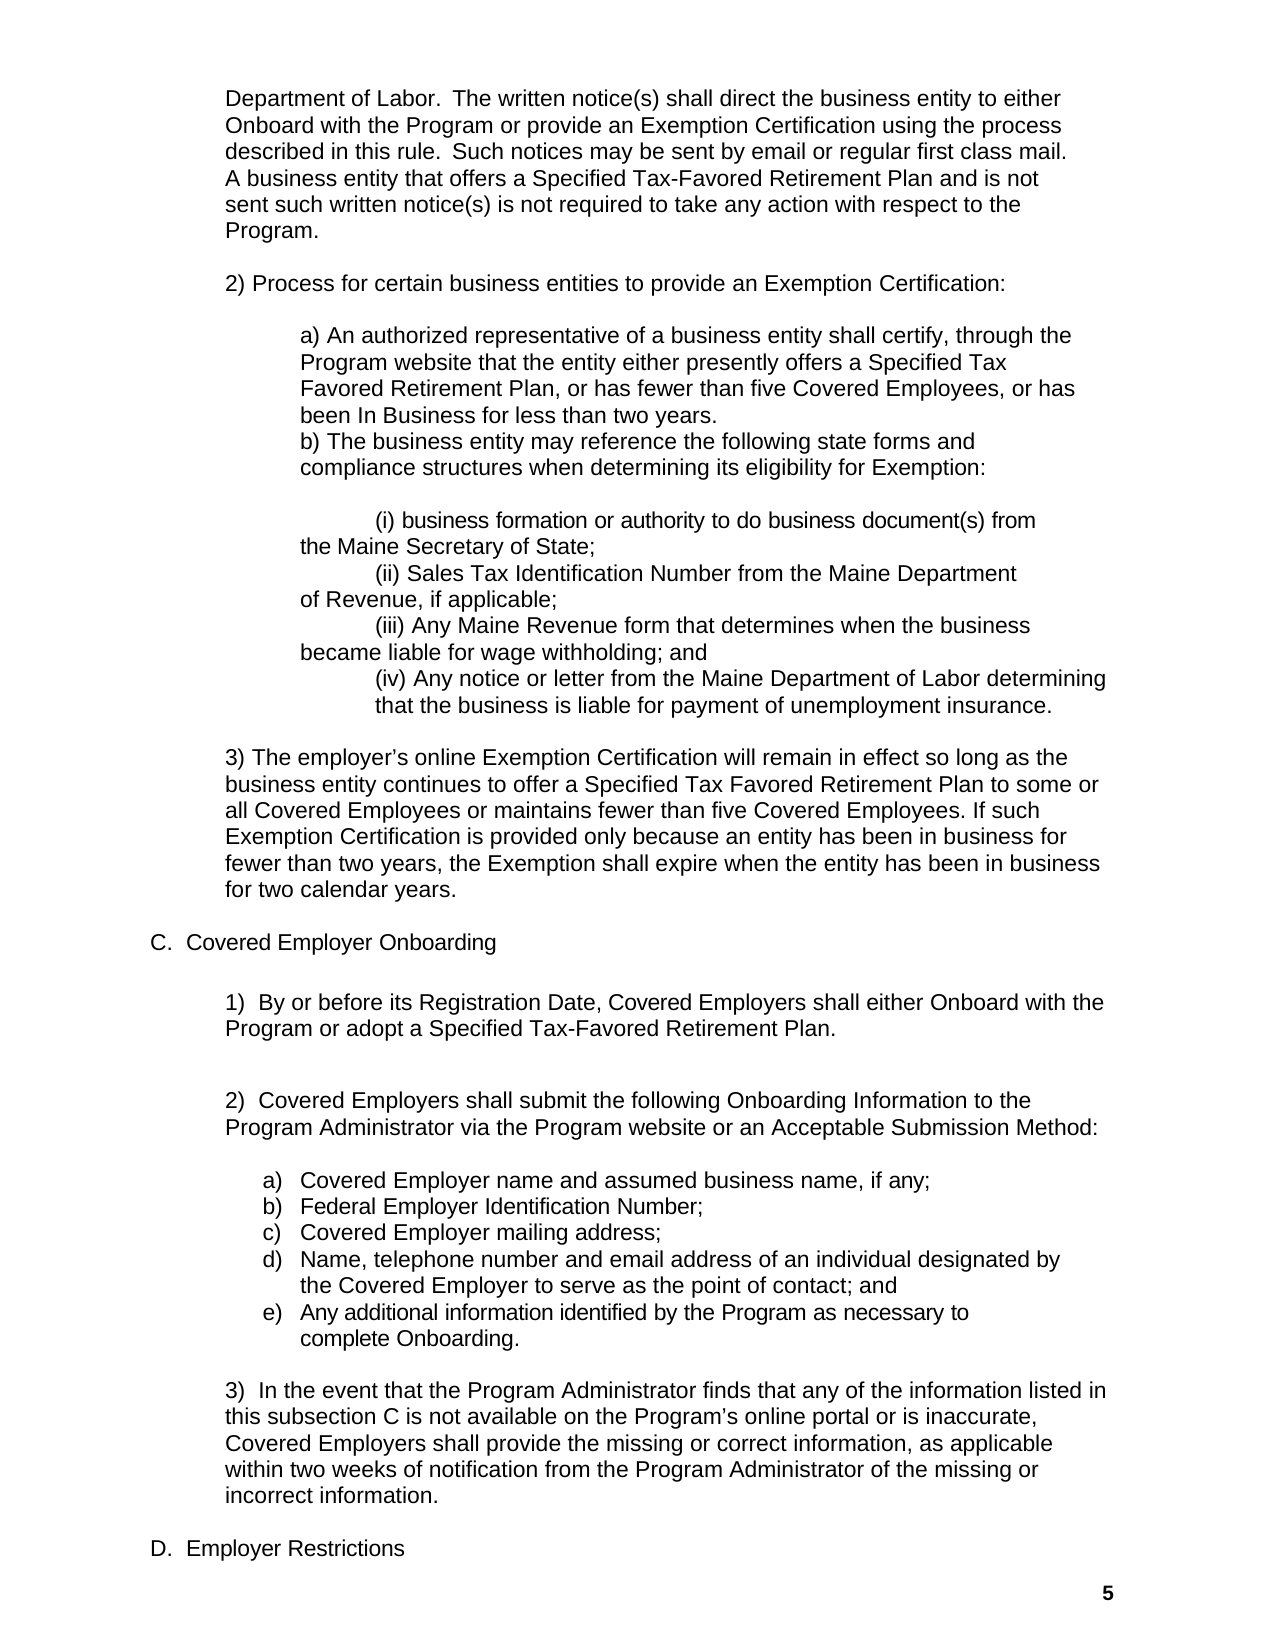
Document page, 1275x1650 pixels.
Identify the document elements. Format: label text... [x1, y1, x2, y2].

list Process for certain business entities to provide an Exemption Certification: [225, 270, 1079, 296]
list Covered Employers shall submit the following Onboarding Information to the Program Administrator via the Program website or an Acceptable Submission Method: [225, 1087, 1106, 1140]
list Any notice or letter from the Maine Department of Labor determining that the business is liable for payment of unemployment insurance. [375, 665, 1118, 718]
list Covered Employer name and assumed business name, if any; [262, 1167, 1139, 1193]
list Any Maine Revenue form that determines when the business became liable for wage withholding; and [300, 612, 1117, 665]
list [225, 85, 1079, 243]
list The employer’s online Exemption Certification will remain in effect so long as the business entity continues to offer a Specified Tax Favored Retirement Plan to some or all Covered Employees or maintains fewer than five Covered Employees. If such Exemption Certification is provided only because an entity has been in business for fewer than two years, the Exemption shall expire when the entity has been in business for two calendar years. [225, 744, 1119, 902]
list Federal Employer Identification Number; [262, 1193, 1139, 1219]
list Covered Employer mailing address; [262, 1219, 1139, 1246]
list An authorized representative of a business entity shall certify, through the Program website that the entity either presently offers a Specified Tax Favored Retirement Plan, or has fewer than five Covered Employees, or has been In Business for less than two years. [300, 322, 1084, 428]
list Any additional information identified by the Program as necessary to complete Onboarding. [262, 1298, 1059, 1351]
list Employer Restrictions [150, 1535, 1139, 1561]
list Covered Employer Onboarding [150, 929, 1139, 955]
list By or before its Registration Date, Covered Employers shall either Onboard with the Program or adopt a Specified Tax-Favored Retirement Plan. [225, 989, 1106, 1042]
list Sales Tax Identification Number from the Maine Department of Revenue, if applicable; [300, 560, 1038, 612]
list In the event that the Program Administrator finds that any of the information listed in this subsection C is not available on the Program’s online portal or is inaccurate, Covered Employers shall provide the missing or correct information, as applicable within two weeks of notification from the Program Administrator of the missing or incorrect information. [225, 1377, 1111, 1509]
list The business entity may reference the following state forms and compliance structures when determining its eligibility for Exemption: [300, 428, 1092, 481]
list business formation or authority to do business document(s) from the Maine Secretary of State; [300, 507, 1065, 560]
list Name, telephone number and email address of an individual designated by the Covered Employer to serve as the point of contact; and [262, 1246, 1094, 1298]
